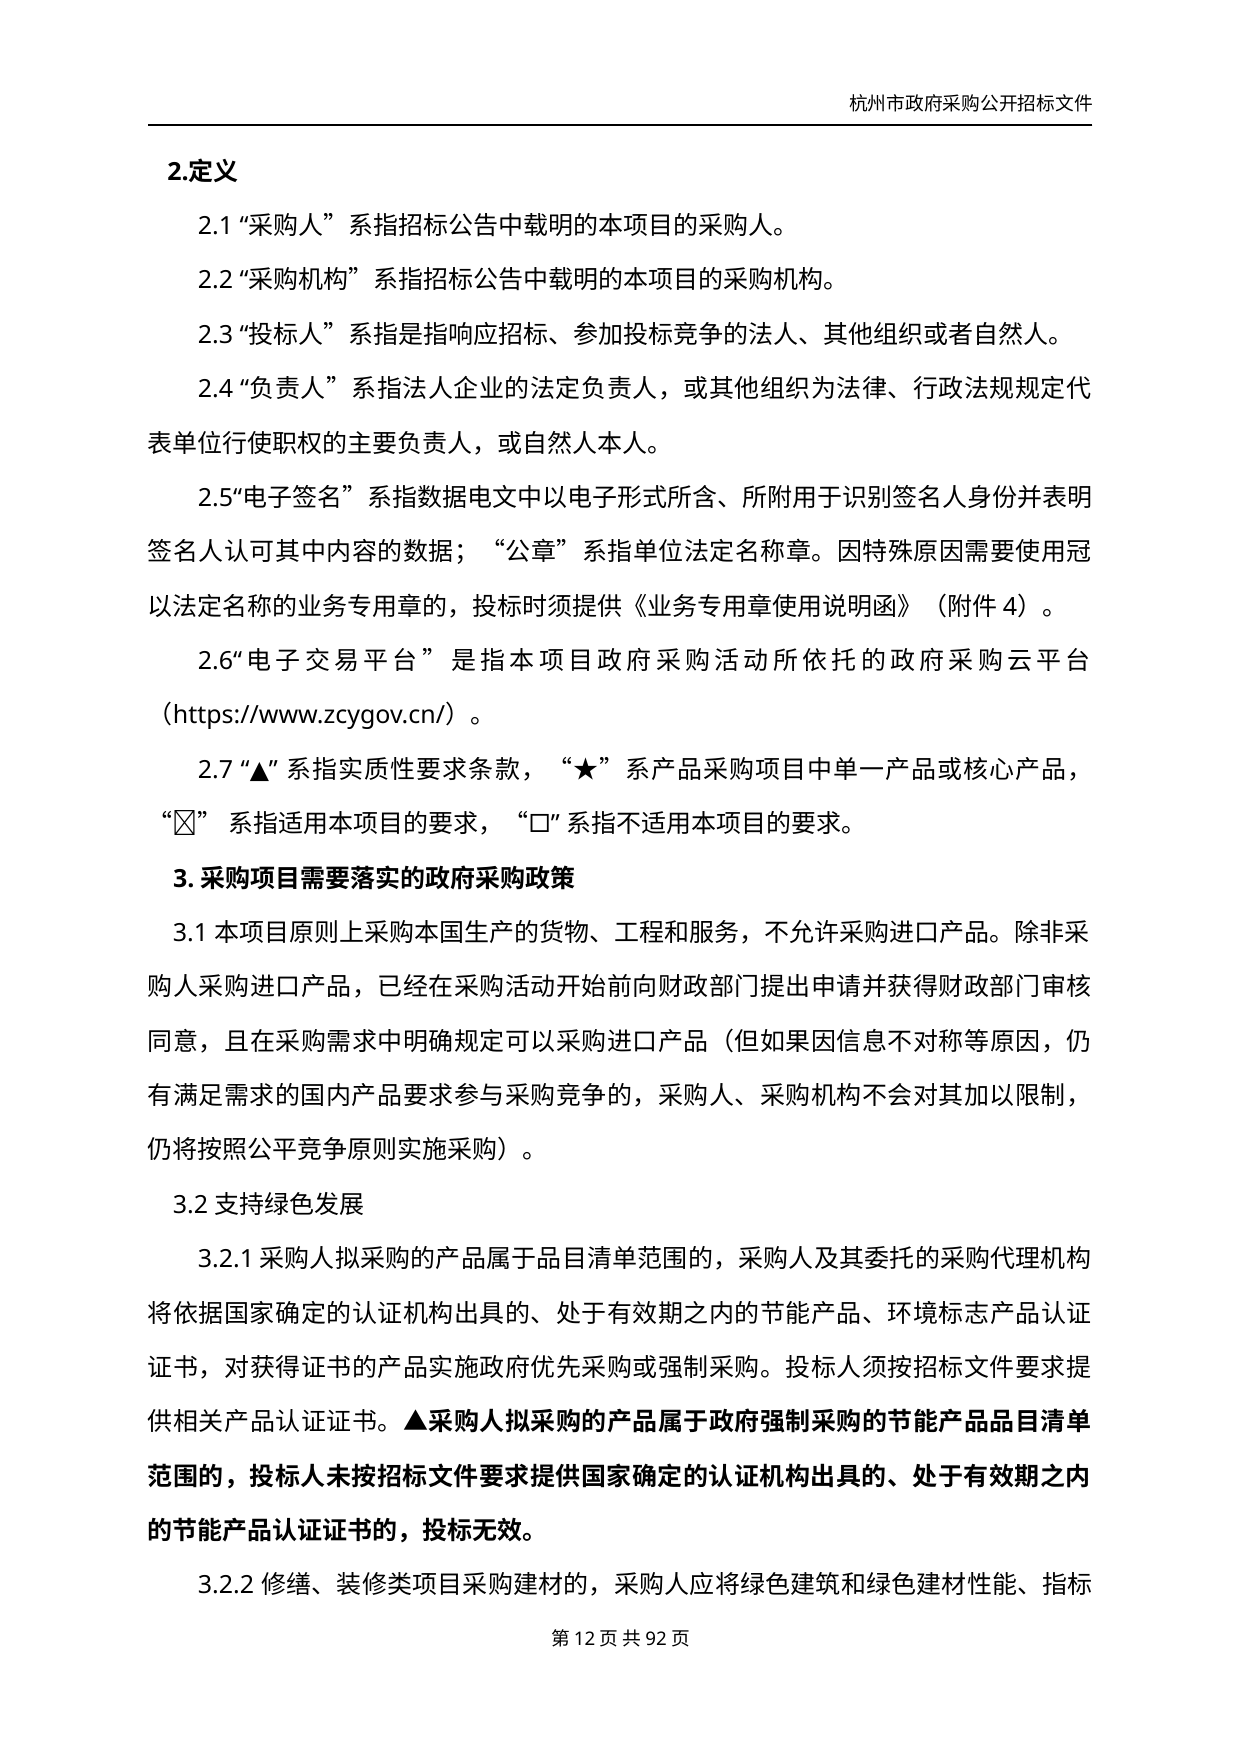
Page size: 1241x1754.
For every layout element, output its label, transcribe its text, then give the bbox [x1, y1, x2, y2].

text 2.定义 [148, 151, 1092, 187]
text 3. 采购项目需要落实的政府采购政策 [148, 858, 1092, 894]
text 2.6“电子交易平台”是指本项目政府采购活动所依托的政府采购云平台（https://www.zcygov.cn/）。 [148, 641, 1092, 731]
text 3.2.1采购人拟采购的产品属于品目清单范围的，采购人及其委托的采购代理机构将依据国家确定的认证机构出具的、处于有效期之内的节能产品、环境标志产品认证证书，对获得证书的产品实施政府优先采购或强制采购。投标人须按招标文件要求提供相关产品认证证书。▲采购人拟采购的产品属于政府强制采购的节能产品品目清单范围的，投标人未按招标文件要求提供国家确定的认证机构出具的、处于有效期之内的节能产品认证证书的，投标无效。 [148, 1239, 1092, 1547]
text 2.4 “负责人”系指法人企业的法定负责人，或其他组织为法律、行政法规规定代表单位行使职权的主要负责人，或自然人本人。 [148, 369, 1092, 459]
text 3.1 本项目原则上采购本国生产的货物、工程和服务，不允许采购进口产品。除非采购人采购进口产品，已经在采购活动开始前向财政部门提出申请并获得财政部门审核同意，且在采购需求中明确规定可以采购进口产品（但如果因信息不对称等原因，仍有满足需求的国内产品要求参与采购竞争的，采购人、采购机构不会对其加以限制，仍将按照公平竞争原则实施采购）。 [148, 912, 1092, 1166]
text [148, 1565, 1092, 1601]
text 2.2 “采购机构”系指招标公告中载明的本项目的采购机构。 [148, 260, 1092, 296]
text 2.5“电子签名”系指数据电文中以电子形式所含、所附用于识别签名人身份并表明签名人认可其中内容的数据；“公章”系指单位法定名称章。因特殊原因需要使用冠以法定名称的业务专用章的，投标时须提供《业务专用章使用说明函》（附件4）。 [148, 477, 1092, 622]
text 2.3 “投标人”系指是指响应招标、参加投标竞争的法人、其他组织或者自然人。 [148, 314, 1092, 351]
text 3.2 支持绿色发展 [148, 1184, 1092, 1221]
text 2.7 “▲” 系指实质性要求条款，“★”系产品采购项目中单一产品或核心产品，“” 系指适用本项目的要求，“” 系指不适用本项目的要求。 [148, 749, 1092, 840]
text 2.1 “采购人”系指招标公告中载明的本项目的采购人。 [148, 206, 1092, 242]
